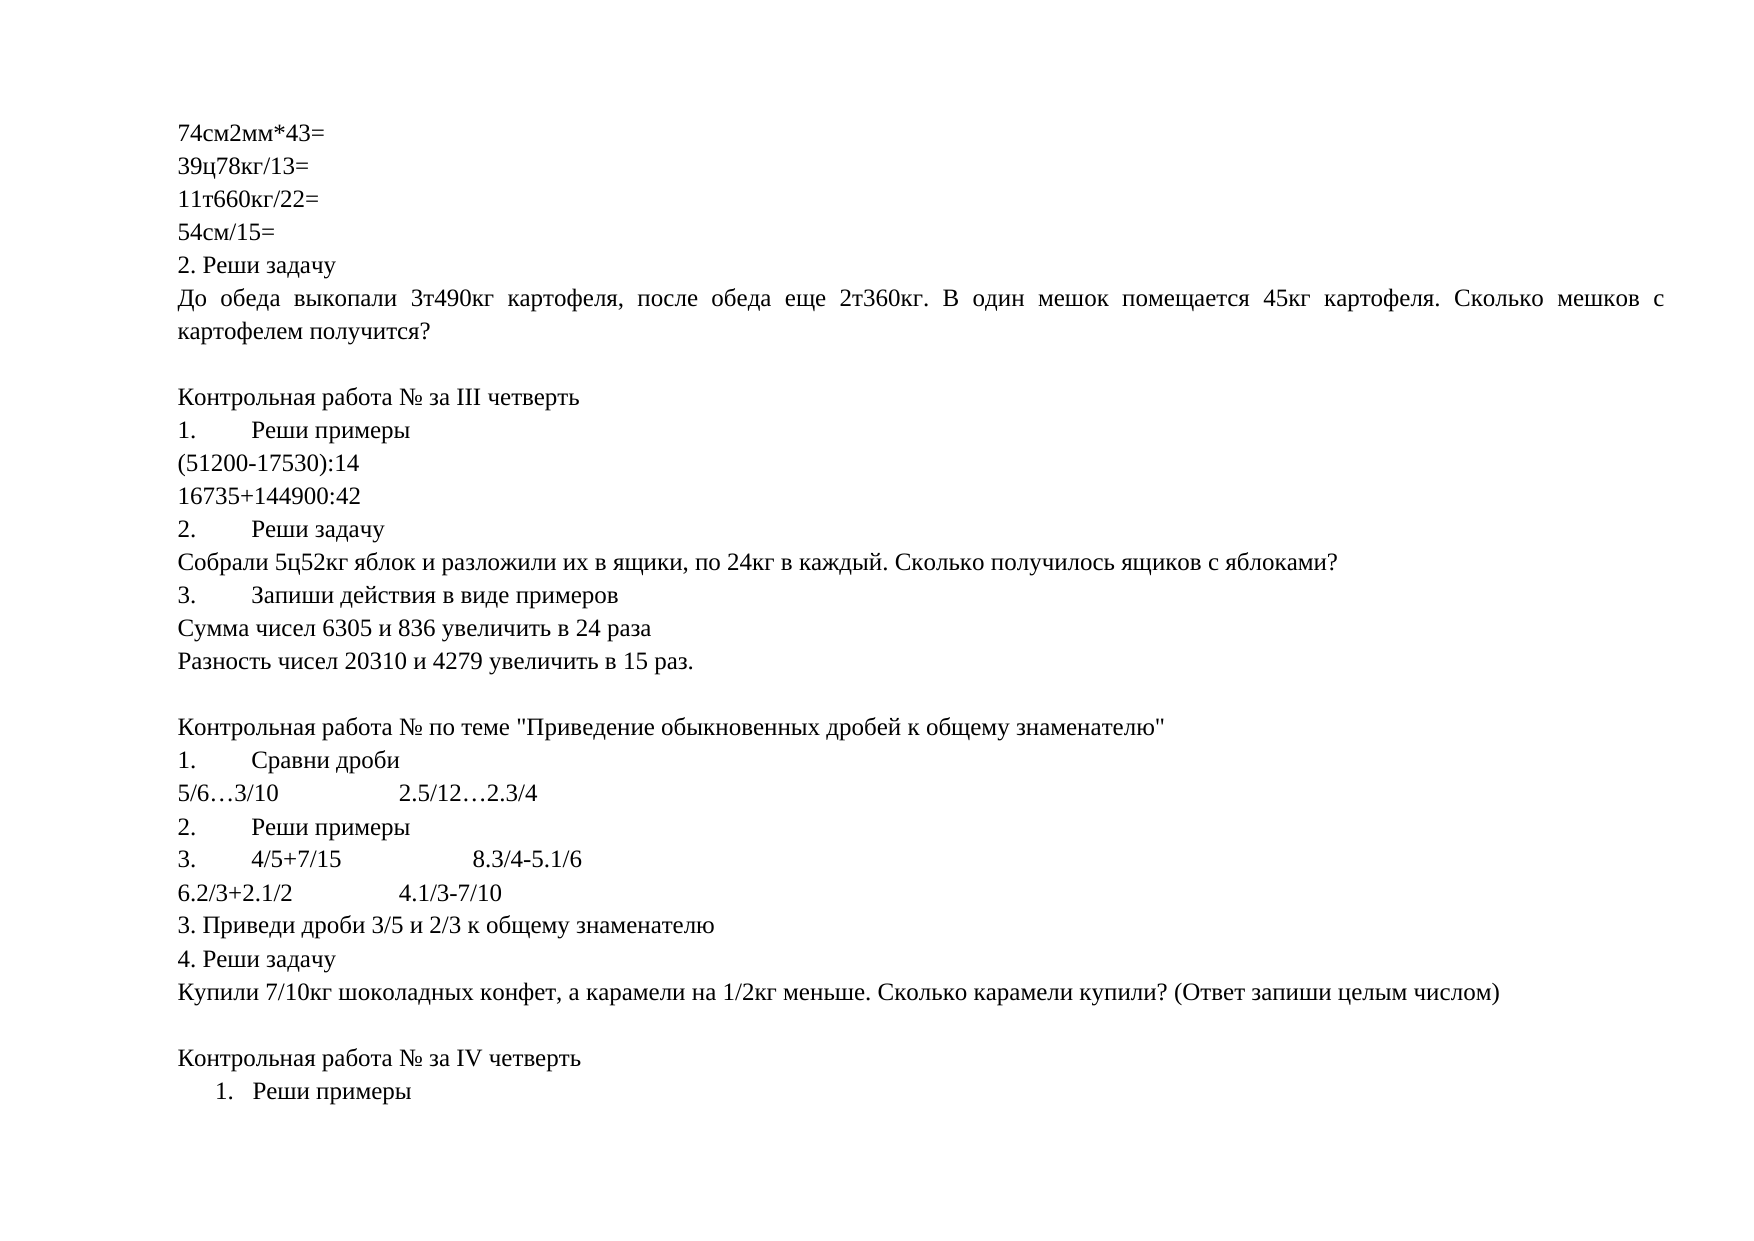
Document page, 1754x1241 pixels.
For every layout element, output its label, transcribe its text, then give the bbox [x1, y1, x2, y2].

text Сумма чисел 6305 и 836 увеличить в 24 раза [177, 613, 1665, 642]
text Контрольная работа № за III четверть [177, 382, 1665, 411]
list (51200-17530):14 [177, 448, 1665, 477]
list Собрали 5ц52кг яблок и разложили их в ящики, по 24кг в каждый. Сколько получилось ящиков с яблоками? [177, 547, 1665, 576]
text 2. Реши задачу [177, 250, 1665, 279]
text 3. Приведи дроби 3/5 и 2/3 к общему знаменателю [177, 911, 1665, 939]
list Реши примеры [177, 812, 1665, 840]
text 74см2мм*43= [177, 118, 1665, 147]
text 54см/15= [177, 217, 1665, 246]
text Купили 7/10кг шоколадных конфет, а карамели на 1/2кг меньше. Сколько карамели купили? (Ответ запиши целым числом) [177, 977, 1665, 1005]
text Контрольная работа № за IV четверть [177, 1043, 1665, 1071]
text 39ц78кг/13= [177, 151, 1665, 180]
list Реши задачу [177, 514, 1665, 543]
text 11т660кг/22= [177, 184, 1665, 213]
text Разность чисел 20310 и 4279 увеличить в 15 раз. [177, 646, 1665, 675]
text 5/6…3/10 2.5/12…2.3/4 [177, 778, 1665, 807]
list Сравни дроби [177, 746, 1665, 774]
text 4. Реши задачу [177, 944, 1665, 972]
list 16735+144900:42 [177, 481, 1665, 510]
list Реши примеры [215, 1076, 1665, 1104]
list 4/5+7/15 8.3/4-5.1/6 [177, 844, 1665, 873]
list Запиши действия в виде примеров [177, 580, 1665, 609]
text 6.2/3+2.1/2 4.1/3-7/10 [177, 878, 1665, 906]
text До обеда выкопали 3т490кг картофеля, после обеда еще 2т360кг. В один мешок помещается 45кг картофеля. Сколько мешков с картофелем получится? [177, 283, 1665, 345]
text Контрольная работа № по теме "Приведение обыкновенных дробей к общему знаменателю" [177, 712, 1665, 741]
list Реши примеры [177, 415, 1665, 444]
